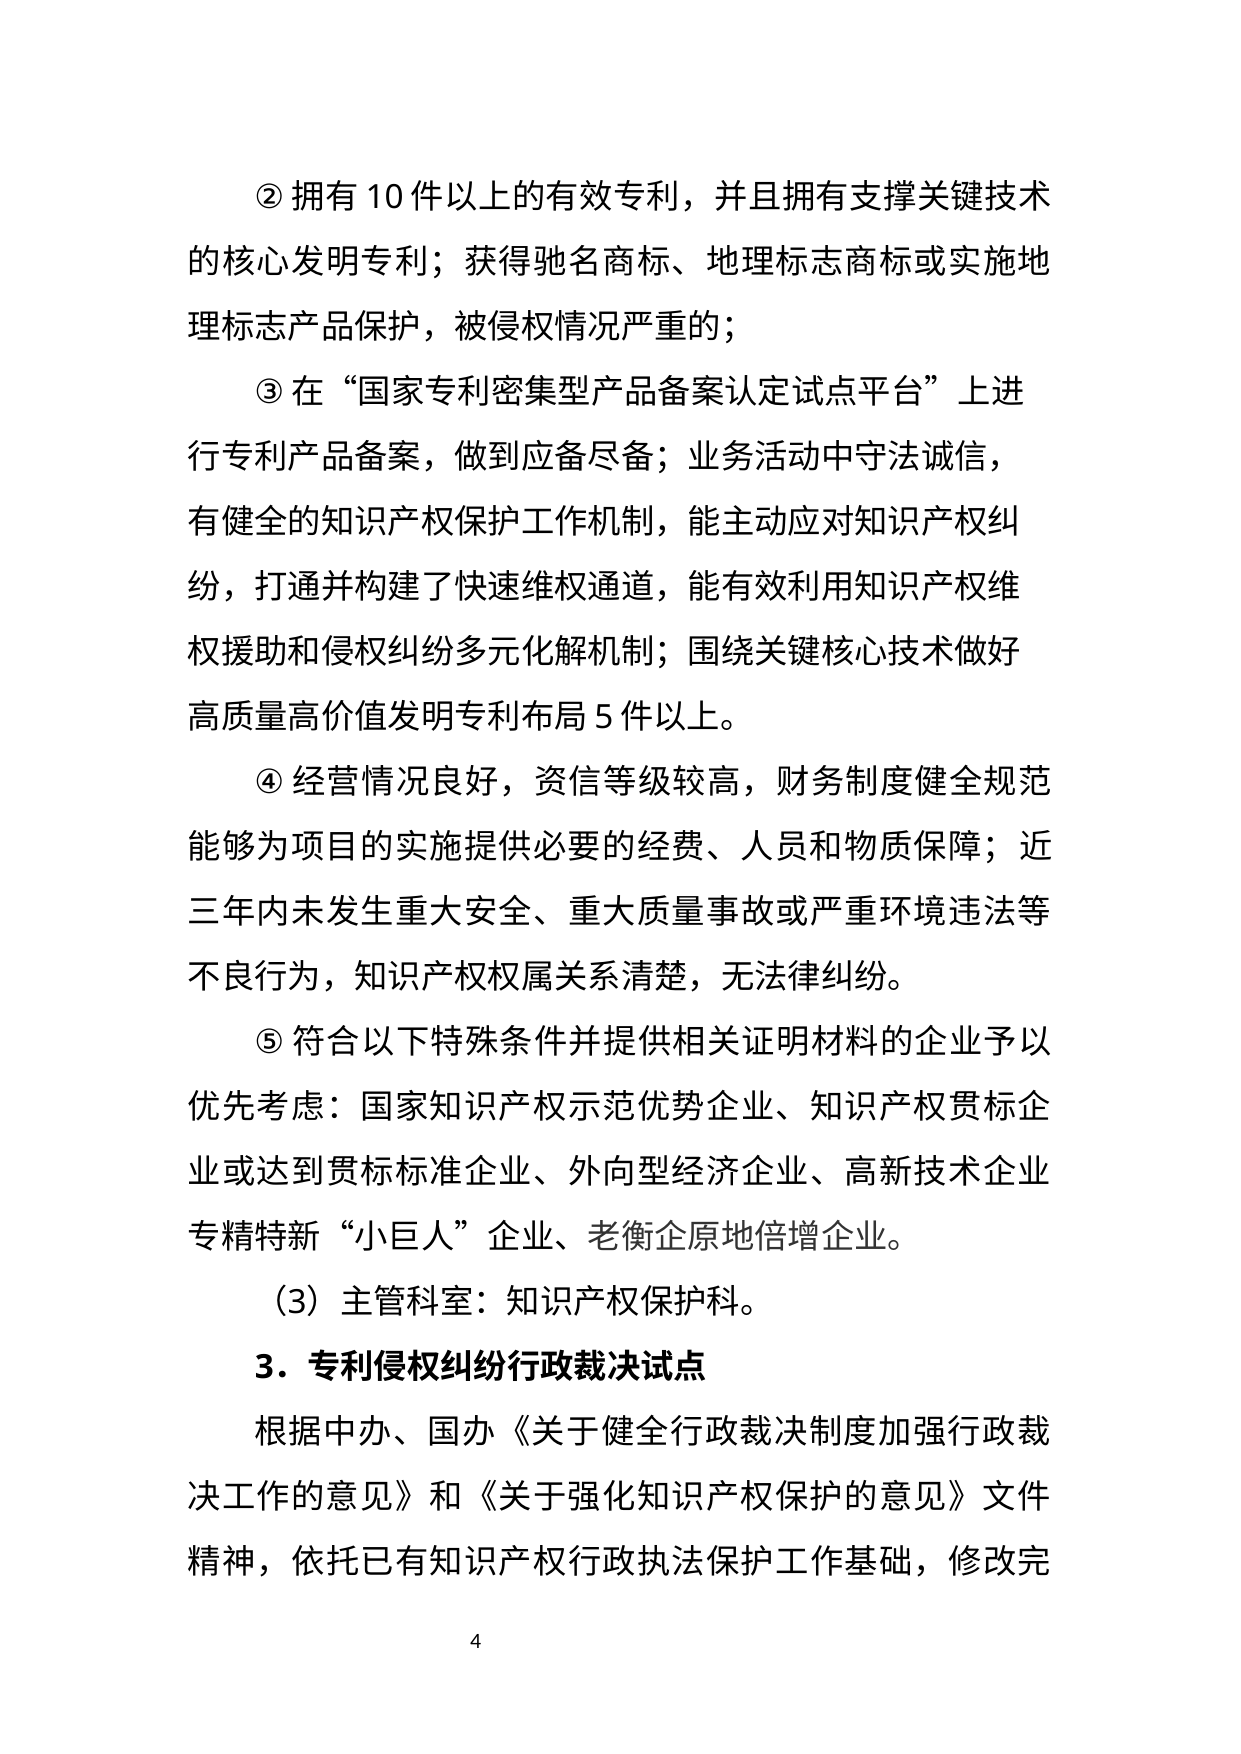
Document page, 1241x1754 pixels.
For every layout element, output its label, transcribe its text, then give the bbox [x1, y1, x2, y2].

text ③在“国家专利密集型产品备案认定试点平台”上进行专利产品备案，做到应备尽备；业务活动中守法诚信，有健全的知识产权保护工作机制，能主动应对知识产权纠纷，打通并构建了快速维权通道，能有效利用知识产权维权援助和侵权纠纷多元化解机制；围绕关键核心技术做好高质量高价值发明专利布局5件以上。 [187, 357, 1053, 747]
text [187, 1397, 1053, 1592]
text ④经营情况良好，资信等级较高，财务制度健全规范，能够为项目的实施提供必要的经费、人员和物质保障；近三年内未发生重大安全、重大质量事故或严重环境违法等不良行为，知识产权权属关系清楚，无法律纠纷。 [187, 747, 1053, 1007]
text ②拥有10件以上的有效专利，并且拥有支撑关键技术的核心发明专利；获得驰名商标、地理标志商标或实施地理标志产品保护，被侵权情况严重的； [187, 162, 1053, 357]
text 3．专利侵权纠纷行政裁决试点 [187, 1332, 1053, 1397]
text ⑤符合以下特殊条件并提供相关证明材料的企业予以优先考虑：国家知识产权示范优势企业、知识产权贯标企业或达到贯标标准企业、外向型经济企业、高新技术企业、专精特新“小巨人”企业、老衡企原地倍增企业。 [187, 1007, 1053, 1267]
text （3）主管科室：知识产权保护科。 [187, 1267, 1053, 1332]
